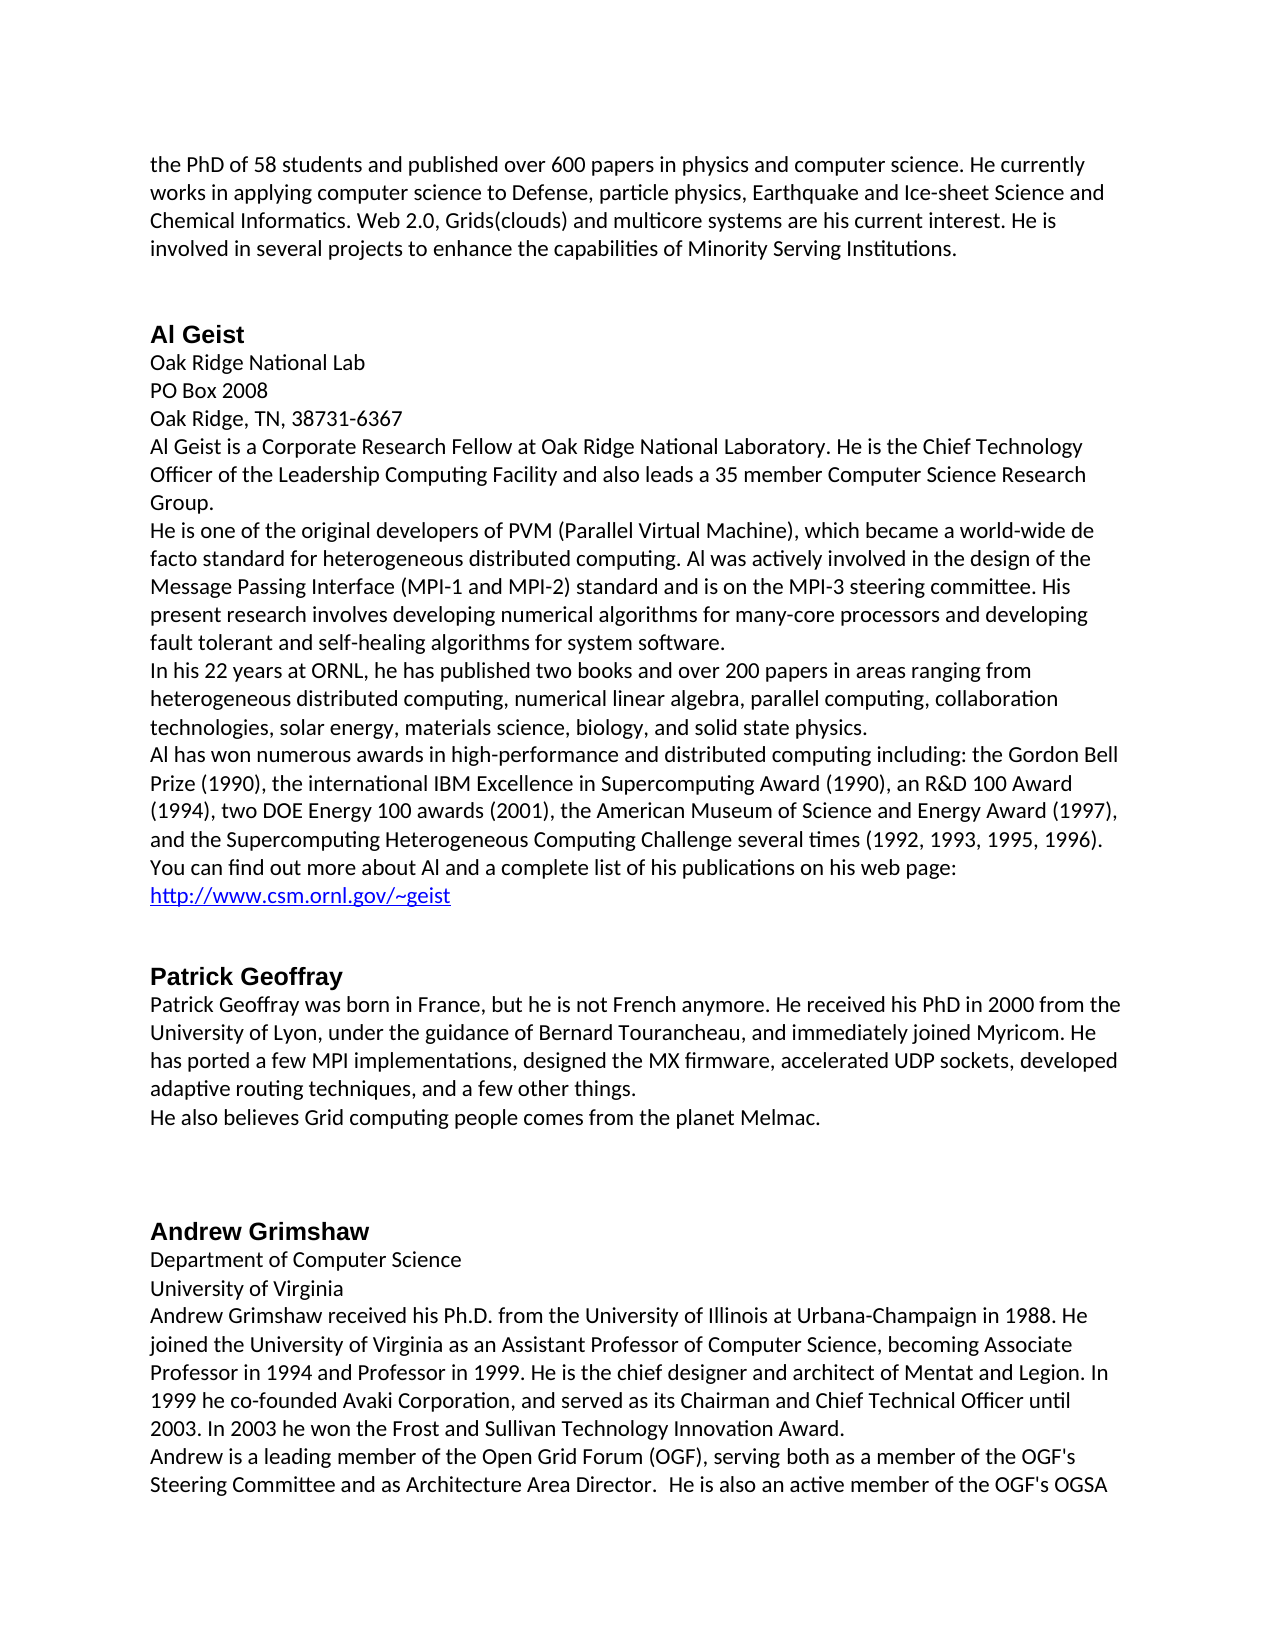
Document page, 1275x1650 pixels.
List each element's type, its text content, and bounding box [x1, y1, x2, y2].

subtitle Patrick Geoffray [150, 962, 1125, 991]
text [150, 1442, 1125, 1498]
text Oak Ridge National Lab [150, 348, 1125, 376]
text Department of Computer Science [150, 1246, 1125, 1274]
subtitle Al Geist [150, 319, 1125, 348]
text Oak Ridge, TN, 38731-6367 [150, 404, 1125, 432]
text Al has won numerous awards in high-performance and distributed computing including: the Gordon Bell Prize (1990), the international IBM Excellence in Supercomputing Award (1990), an R&D 100 Award (1994), two DOE Energy 100 awards (2001), the American Museum of Science and Energy Award (1997), and the Supercomputing Heterogeneous Computing Challenge several times (1992, 1993, 1995, 1996). [150, 741, 1125, 853]
text Andrew Grimshaw received his Ph.D. from the University of Illinois at Urbana-Champaign in 1988. He joined the University of Virginia as an Assistant Professor of Computer Science, becoming Associate Professor in 1994 and Professor in 1999. He is the chief designer and architect of Mentat and Legion. In 1999 he co-founded Avaki Corporation, and served as its Chairman and Chief Technical Officer until 2003. In 2003 he won the Frost and Sullivan Technology Innovation Award. [150, 1302, 1125, 1442]
text University of Virginia [150, 1274, 1125, 1302]
text You can find out more about Al and a complete list of his publications on his web page: http://www.csm.ornl.gov/~geist [150, 853, 1125, 909]
subtitle Andrew Grimshaw [150, 1217, 1125, 1246]
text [150, 150, 1125, 262]
text PO Box 2008 [150, 376, 1125, 404]
text He also believes Grid computing people comes from the planet Melmac. [150, 1103, 1125, 1131]
text He is one of the original developers of PVM (Parallel Virtual Machine), which became a world-wide de facto standard for heterogeneous distributed computing. Al was actively involved in the design of the Message Passing Interface (MPI-1 and MPI-2) standard and is on the MPI-3 steering committee. His present research involves developing numerical algorithms for many-core processors and developing fault tolerant and self-healing algorithms for system software. [150, 516, 1125, 657]
text Al Geist is a Corporate Research Fellow at Oak Ridge National Laboratory. He is the Chief Technology Officer of the Leadership Computing Facility and also leads a 35 member Computer Science Research Group. [150, 432, 1125, 516]
text Patrick Geoffray was born in France, but he is not French anymore. He received his PhD in 2000 from the University of Lyon, under the guidance of Bernard Tourancheau, and immediately joined Myricom. He has ported a few MPI implementations, designed the MX firmware, accelerated UDP sockets, developed adaptive routing techniques, and a few other things. [150, 991, 1125, 1103]
text In his 22 years at ORNL, he has published two books and over 200 papers in areas ranging from heterogeneous distributed computing, numerical linear algebra, parallel computing, collaboration technologies, solar energy, materials science, biology, and solid state physics. [150, 657, 1125, 741]
